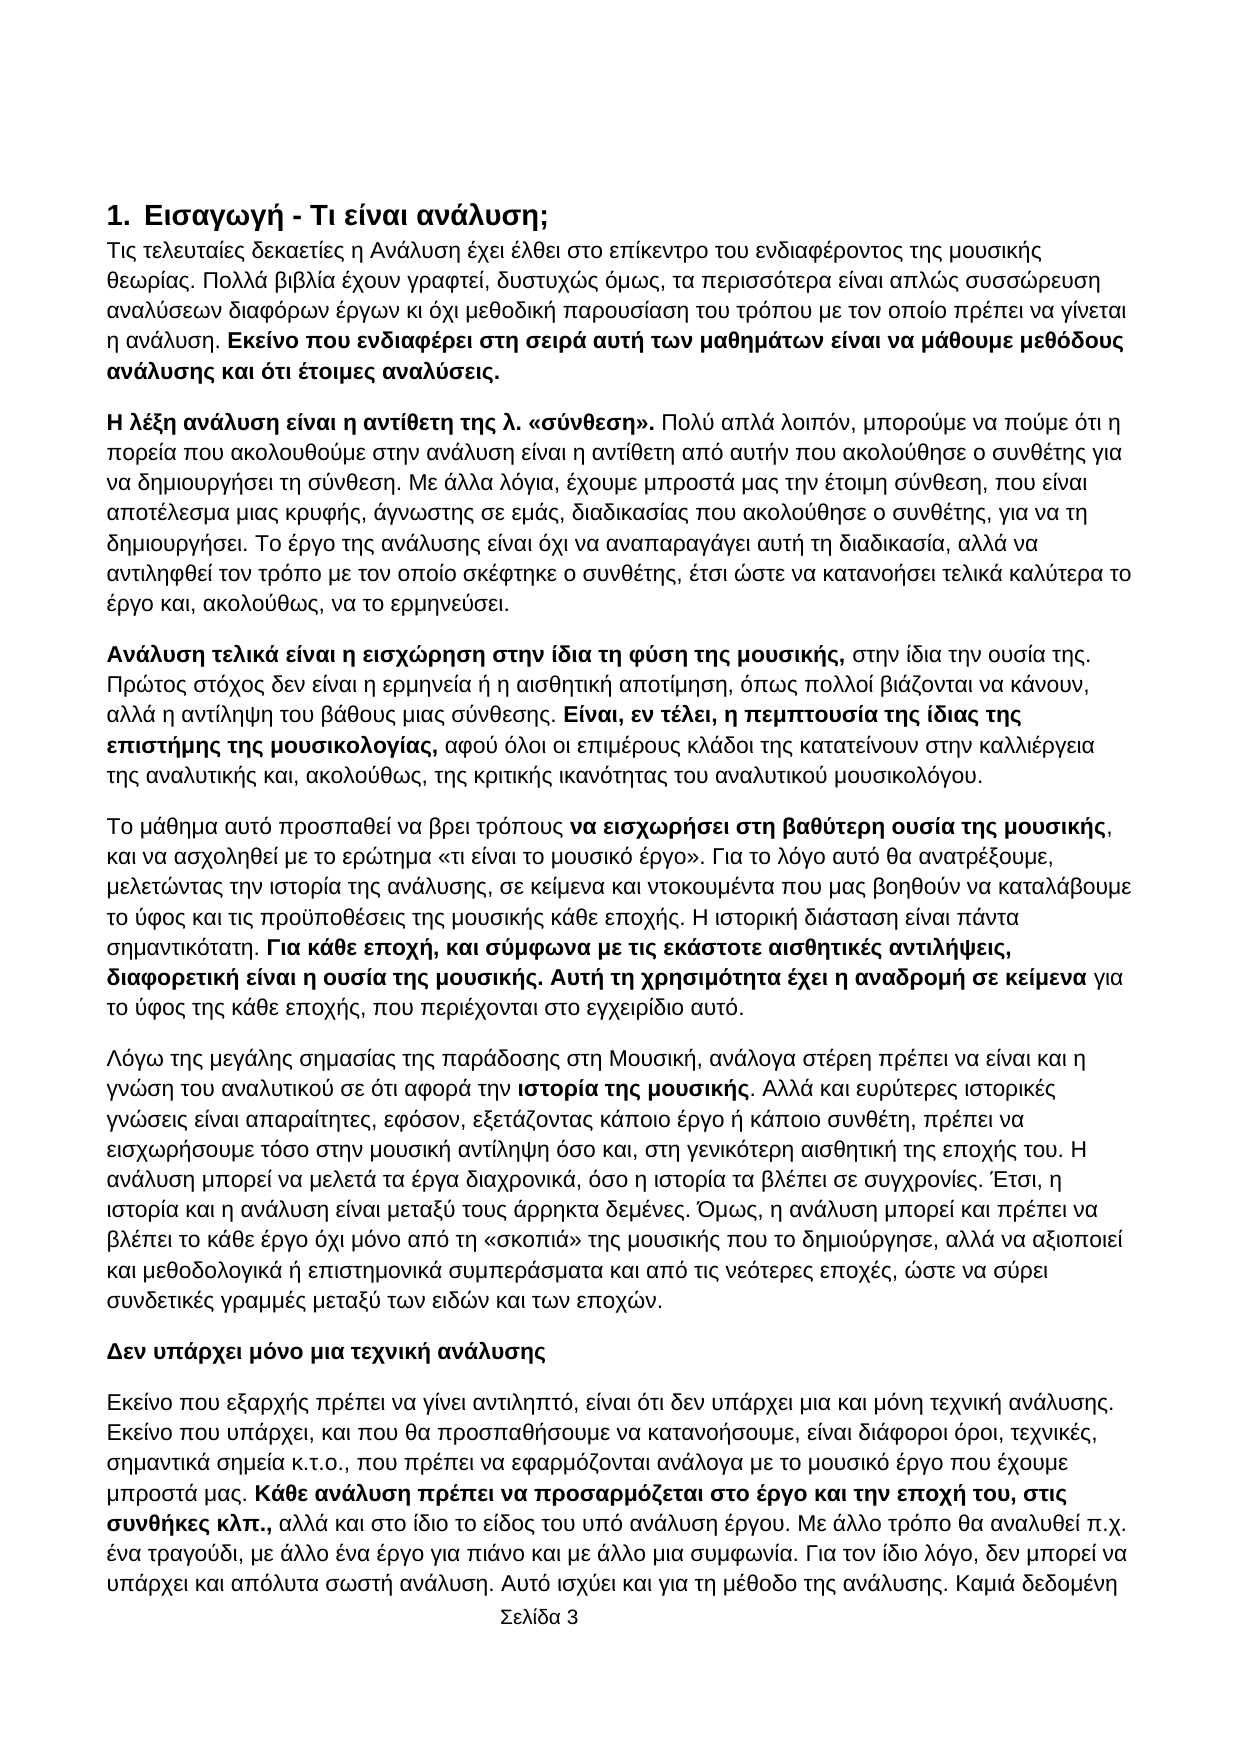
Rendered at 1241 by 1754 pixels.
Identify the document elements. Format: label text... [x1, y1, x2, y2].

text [106, 1389, 1134, 1597]
text Η λέξη ανάλυση είναι η αντίθετη της λ. «σύνθεση». Πολύ απλά λοιπόν, μπορούμε να πούμε ότι η πορεία που ακολουθούμε στην ανάλυση είναι η αντίθετη από αυτήν που ακολούθησε ο συνθέτης για να δημιουργήσει τη σύνθεση. Με άλλα λόγια, έχουμε μπροστά μας την έτοιμη σύνθεση, που είναι αποτέλεσμα μιας κρυφής, άγνωστης σε εμάς, διαδικασίας που ακολούθησε ο συνθέτης, για να τη δημιουργήσει. Το έργο της ανάλυσης είναι όχι να αναπαραγάγει αυτή τη διαδικασία, αλλά να αντιληφθεί τον τρόπο με τον οποίο σκέφτηκε ο συνθέτης, έτσι ώστε να κατανοήσει τελικά καλύτερα το έργο και, ακολούθως, να το ερμηνεύσει. [106, 409, 1134, 616]
text Λόγω της μεγάλης σημασίας της παράδοσης στη Μουσική, ανάλογα στέρεη πρέπει να είναι και η γνώση του αναλυτικού σε ότι αφορά την ιστορία της μουσικής. Αλλά και ευρύτερες ιστορικές γνώσεις είναι απαραίτητες, εφόσον, εξετάζοντας κάποιο έργο ή κάποιο συνθέτη, πρέπει να εισχωρήσουμε τόσο στην μουσική αντίληψη όσο και, στη γενικότερη αισθητική της εποχής του. Η ανάλυση μπορεί να μελετά τα έργα διαχρονικά, όσο η ιστορία τα βλέπει σε συγχρονίες. Έτσι, η ιστορία και η ανάλυση είναι μεταξύ τους άρρηκτα δεμένες. Όμως, η ανάλυση μπορεί και πρέπει να βλέπει το κάθε έργο όχι μόνο από τη «σκοπιά» της μουσικής που το δημιούργησε, αλλά να αξιοποιεί και μεθοδολογικά ή επιστημονικά συμπεράσματα και από τις νεότερες εποχές, ώστε να σύρει συνδετικές γραμμές μεταξύ των ειδών και των εποχών. [106, 1045, 1134, 1313]
text Το μάθημα αυτό προσπαθεί να βρει τρόπους να εισχωρήσει στη βαθύτερη ουσία της μουσικής, και να ασχοληθεί με το ερώτημα «τι είναι το μουσικό έργο». Για το λόγο αυτό θα ανατρέξουμε, μελετώντας την ιστορία της ανάλυσης, σε κείμενα και ντοκουμέντα που μας βοηθούν να καταλάβουμε το ύφος και τις προϋποθέσεις της μουσικής κάθε εποχής. Η ιστορική διάσταση είναι πάντα σημαντικότατη. Για κάθε εποχή, και σύμφωνα με τις εκάστοτε αισθητικές αντιλήψεις, διαφορετική είναι η ουσία της μουσικής. Αυτή τη χρησιμότητα έχει η αναδρομή σε κείμενα για το ύφος της κάθε εποχής, που περιέχονται στο εγχειρίδιο αυτό. [106, 813, 1134, 1021]
text Τις τελευταίες δεκαετίες η Ανάλυση έχει έλθει στο επίκεντρο του ενδιαφέροντος της μουσικής θεωρίας. Πολλά βιβλία έχουν γραφτεί, δυστυχώς όμως, τα περισσότερα είναι απλώς συσσώρευση αναλύσεων διαφόρων έργων κι όχι μεθοδική παρουσίαση του τρόπου με τον οποίο πρέπει να γίνεται η ανάλυση. Εκείνο που ενδιαφέρει στη σειρά αυτή των μαθημάτων είναι να μάθουμε μεθόδους ανάλυσης και ότι έτοιμες αναλύσεις. [106, 237, 1134, 384]
text Δεν υπάρχει μόνο μια τεχνική ανάλυσης [106, 1338, 1134, 1364]
text Ανάλυση τελικά είναι η εισχώρηση στην ίδια τη φύση της μουσικής, στην ίδια την ουσία της. Πρώτος στόχος δεν είναι η ερμηνεία ή η αισθητική αποτίμηση, όπως πολλοί βιάζονται να κάνουν, αλλά η αντίληψη του βάθους μιας σύνθεσης. Είναι, εν τέλει, η πεμπτουσία της ίδιας της επιστήμης της μουσικολογίας, αφού όλοι οι επιμέρους κλάδοι της κατατείνουν στην καλλιέργεια της αναλυτικής και, ακολούθως, της κριτικής ικανότητας του αναλυτικού μουσικολόγου. [106, 641, 1134, 788]
subtitle Εισαγωγή - Τι είναι ανάλυση; [106, 198, 1134, 232]
